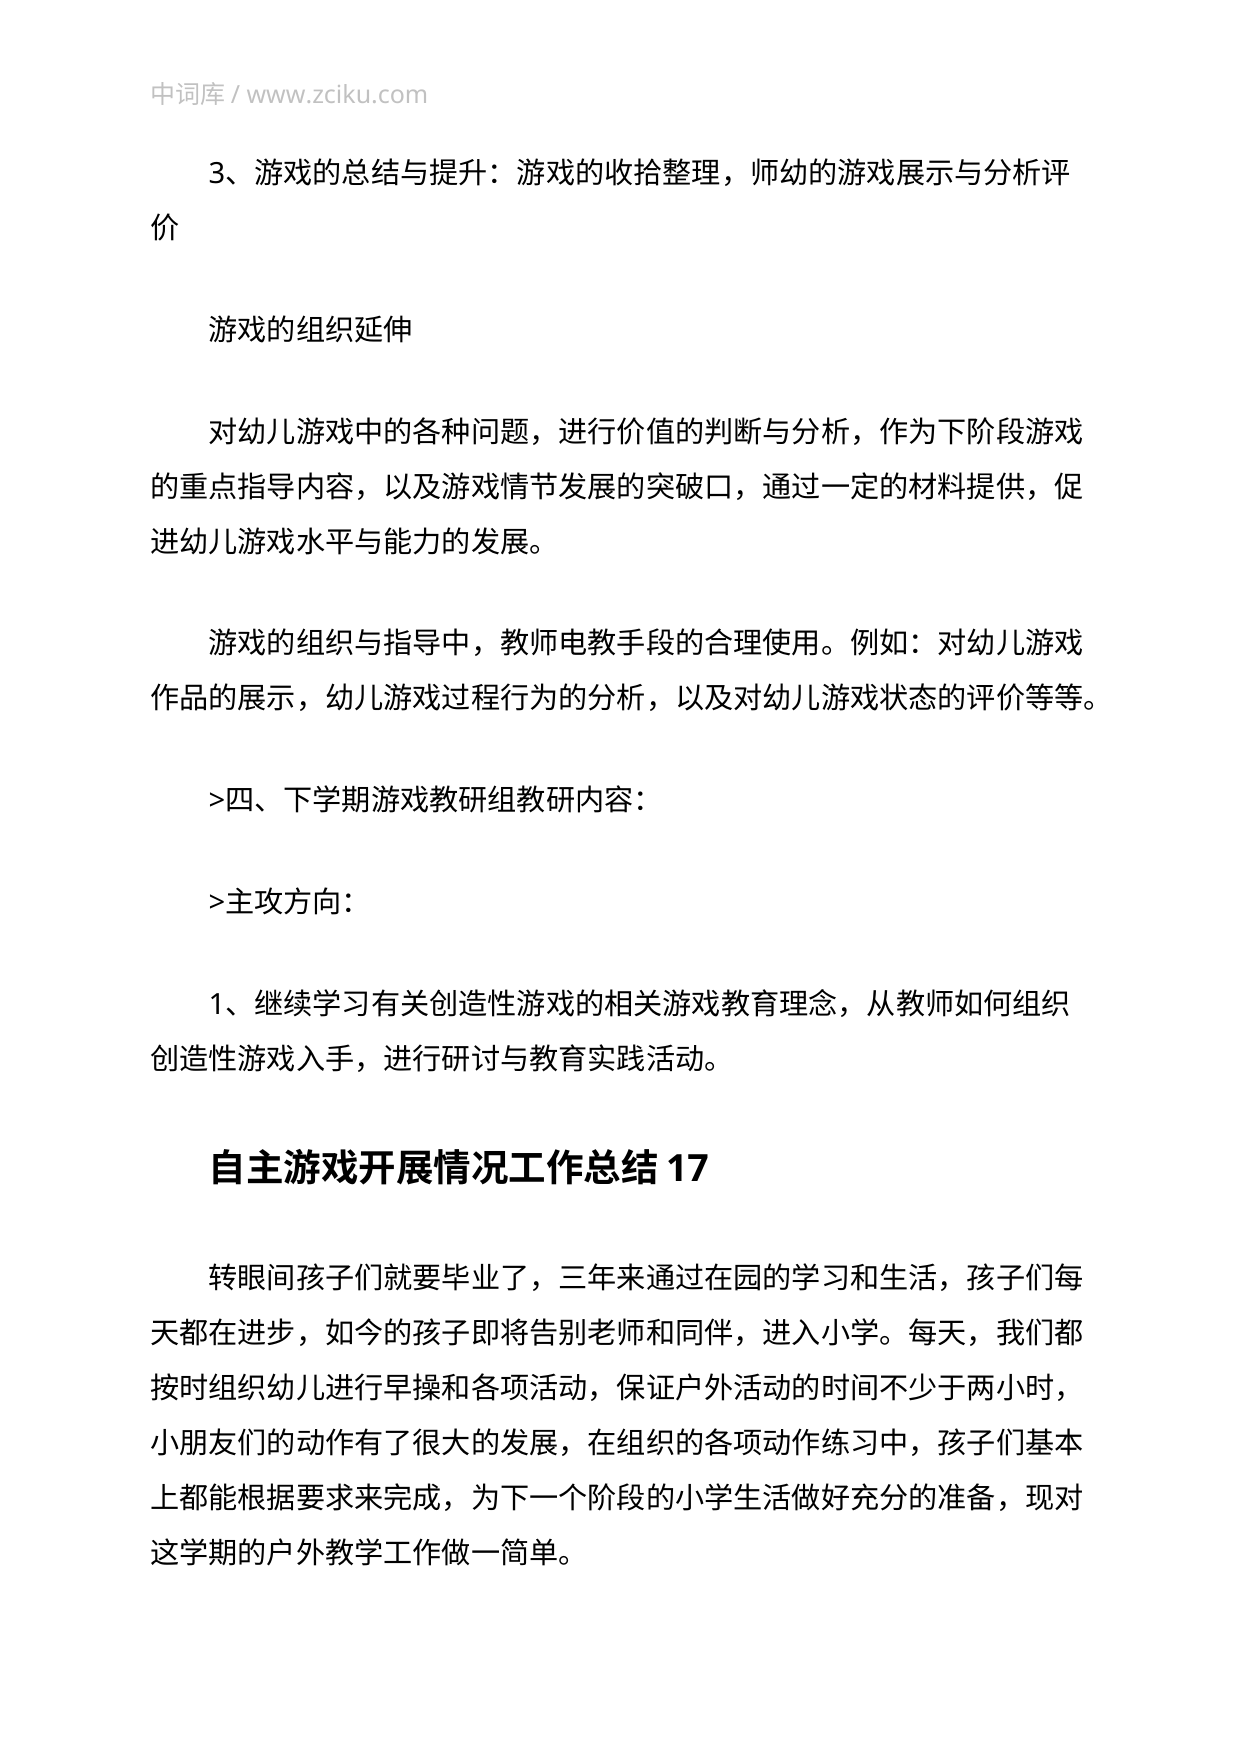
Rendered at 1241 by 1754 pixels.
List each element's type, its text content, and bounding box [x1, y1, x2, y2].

text 1、继续学习有关创造性游戏的相关游戏教育理念，从教师如何组织创造性游戏入手，进行研讨与教育实践活动。 [150, 981, 1090, 1078]
text >四、下学期游戏教研组教研内容： [150, 777, 1090, 819]
text 转眼间孩子们就要毕业了，三年来通过在园的学习和生活，孩子们每天都在进步，如今的孩子即将告别老师和同伴，进入小学。每天，我们都按时组织幼儿进行早操和各项活动，保证户外活动的时间不少于两小时，小朋友们的动作有了很大的发展，在组织的各项动作练习中，孩子们基本上都能根据要求来完成，为下一个阶段的小学生活做好充分的准备，现对这学期的户外教学工作做一简单。 [150, 1255, 1090, 1572]
text 游戏的组织延伸 [150, 307, 1090, 349]
text 自主游戏开展情况工作总结17 [150, 1137, 1090, 1192]
text 对幼儿游戏中的各种问题，进行价值的判断与分析，作为下阶段游戏的重点指导内容，以及游戏情节发展的突破口，通过一定的材料提供，促进幼儿游戏水平与能力的发展。 [150, 408, 1090, 561]
text 3、游戏的总结与提升：游戏的收拾整理，师幼的游戏展示与分析评价 [150, 150, 1090, 247]
text 游戏的组织与指导中，教师电教手段的合理使用。例如：对幼儿游戏作品的展示，幼儿游戏过程行为的分析，以及对幼儿游戏状态的评价等等。 [150, 620, 1090, 717]
text >主攻方向： [150, 879, 1090, 921]
